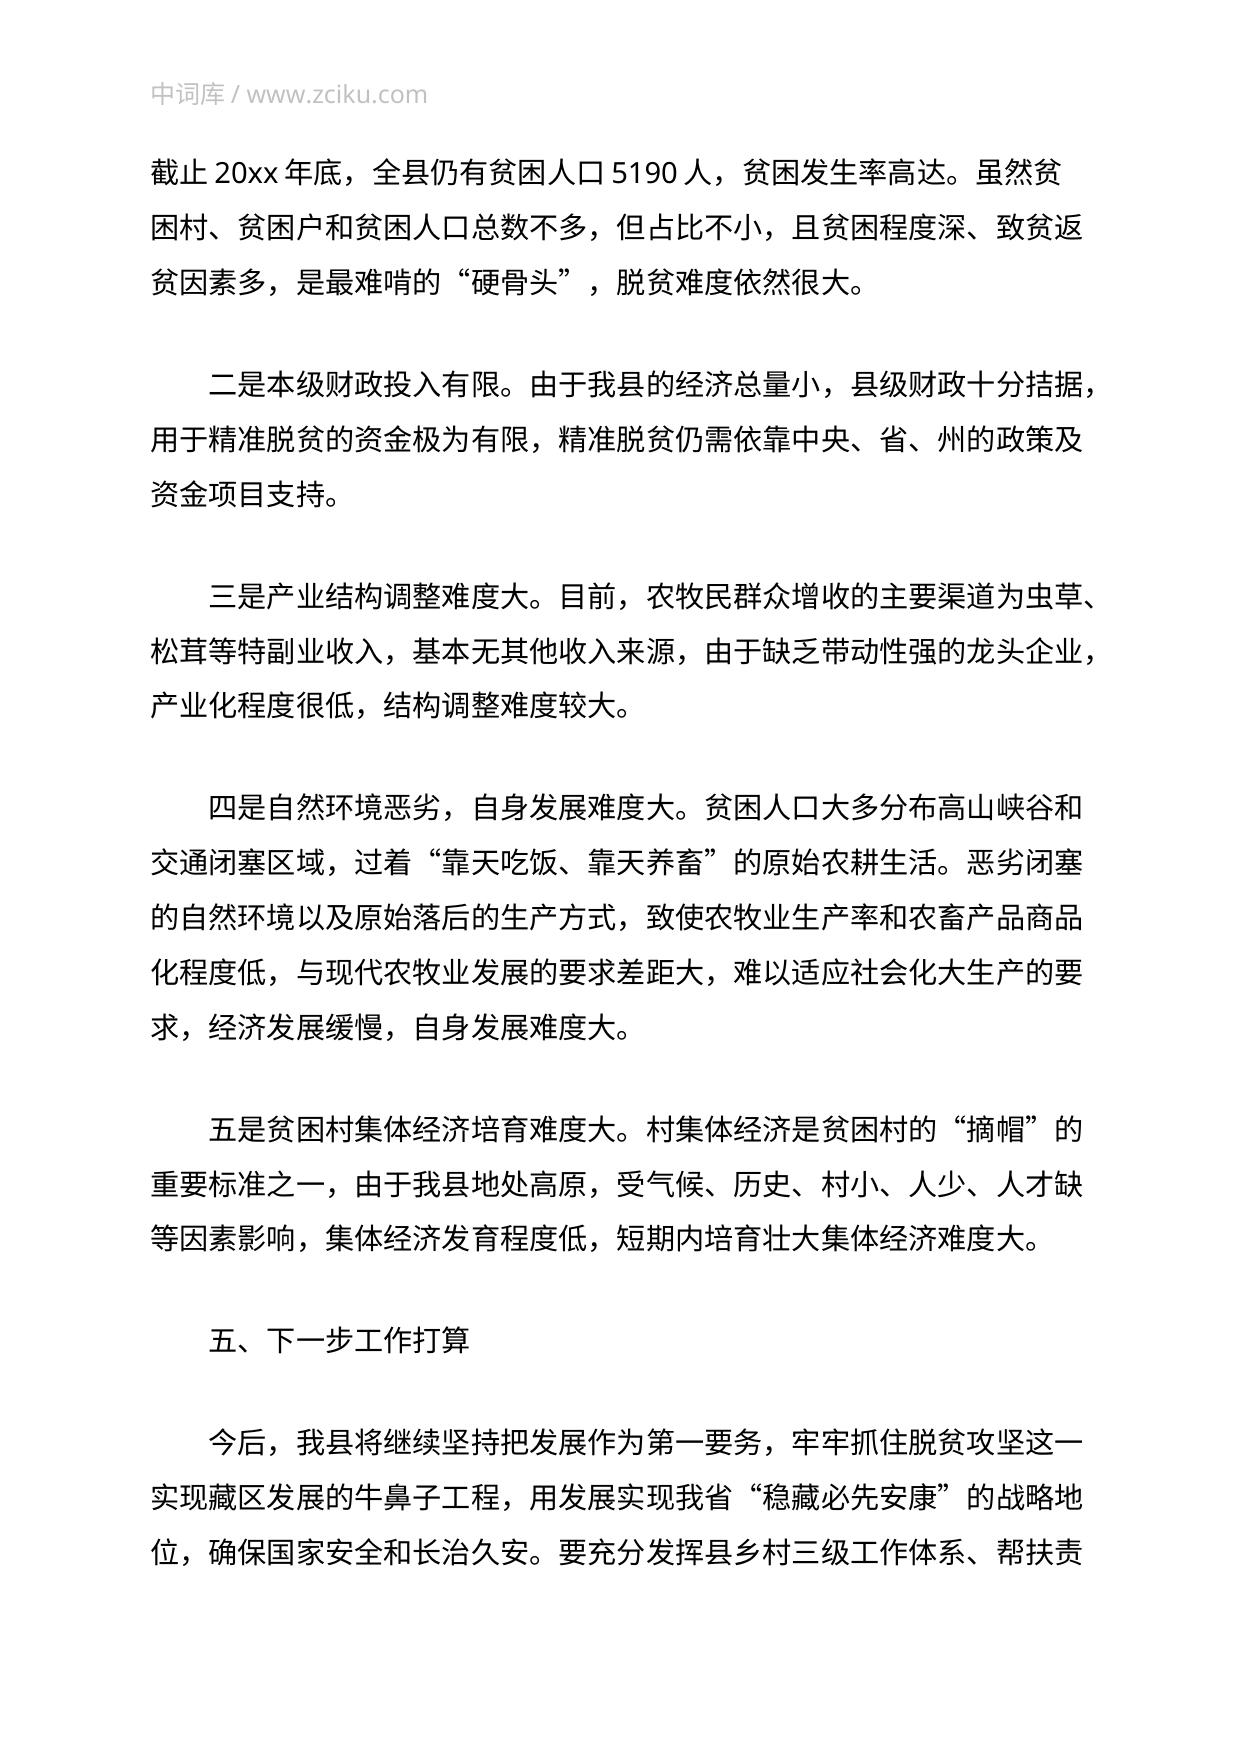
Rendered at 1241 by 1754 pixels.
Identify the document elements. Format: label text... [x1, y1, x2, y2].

text 五是贫困村集体经济培育难度大。村集体经济是贫困村的“摘帽”的重要标准之一，由于我县地处高原，受气候、历史、村小、人少、人才缺等因素影响，集体经济发育程度低，短期内培育壮大集体经济难度大。 [150, 1106, 1090, 1258]
text 三是产业结构调整难度大。目前，农牧民群众增收的主要渠道为虫草、松茸等特副业收入，基本无其他收入来源，由于缺乏带动性强的龙头企业，产业化程度很低，结构调整难度较大。 [150, 573, 1090, 725]
text 五、下一步工作打算 [150, 1318, 1090, 1360]
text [150, 1419, 1090, 1572]
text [150, 150, 1090, 302]
text 四是自然环境恶劣，自身发展难度大。贫困人口大多分布高山峡谷和交通闭塞区域，过着“靠天吃饭、靠天养畜”的原始农耕生活。恶劣闭塞的自然环境以及原始落后的生产方式，致使农牧业生产率和农畜产品商品化程度低，与现代农牧业发展的要求差距大，难以适应社会化大生产的要求，经济发展缓慢，自身发展难度大。 [150, 785, 1090, 1047]
text 二是本级财政投入有限。由于我县的经济总量小，县级财政十分拮据，用于精准脱贫的资金极为有限，精准脱贫仍需依靠中央、省、州的政策及资金项目支持。 [150, 362, 1090, 514]
